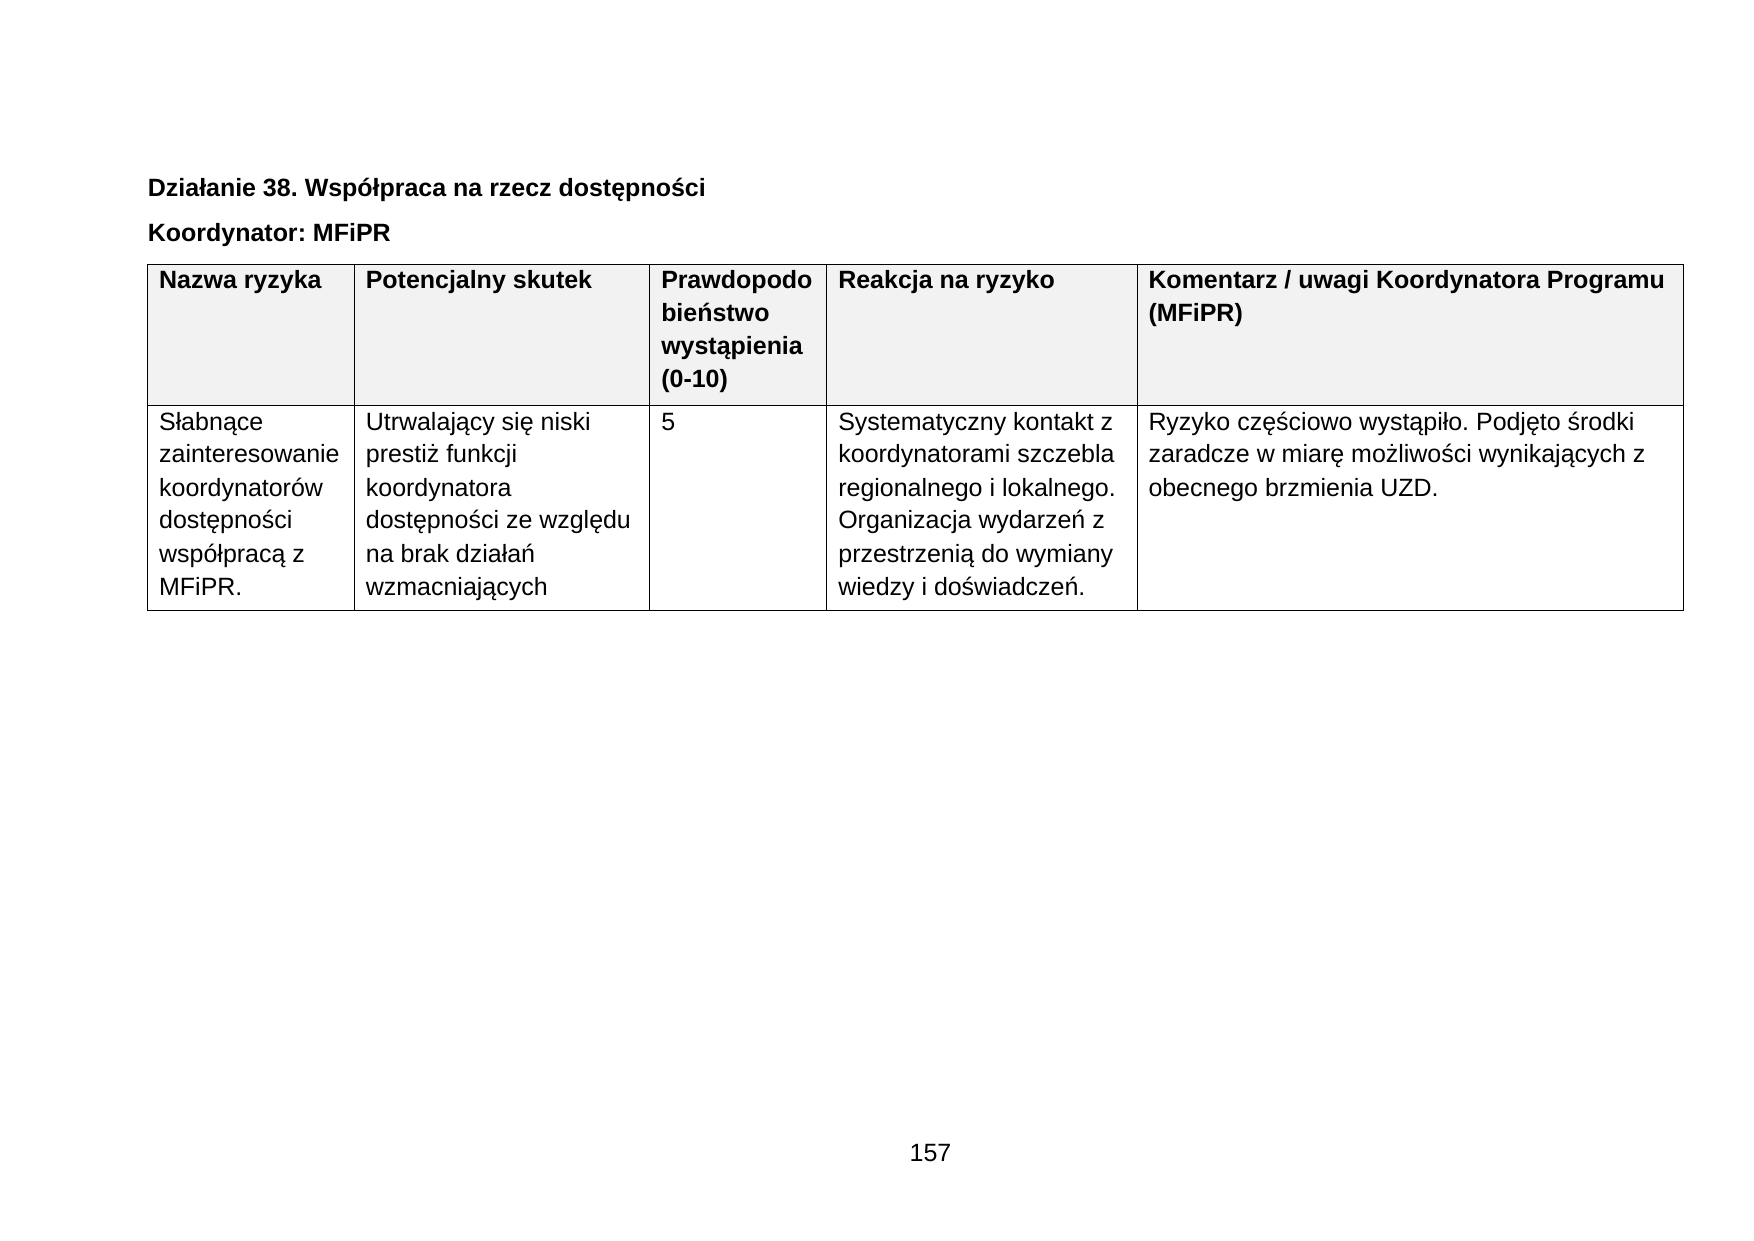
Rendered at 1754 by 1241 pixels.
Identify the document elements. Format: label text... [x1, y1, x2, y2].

table_header Prawdopodobieństwo wystąpienia (0-10) [650, 265, 826, 405]
table_cell Utrwalający się niski prestiż funkcji koordynatora dostępności ze względu na brak działań wzmacniających [355, 406, 649, 610]
table_header Komentarz / uwagi Koordynatora Programu (MFiPR) [1138, 265, 1683, 405]
table_cell Słabnące zainteresowanie koordynatorów dostępności współpracą z MFiPR. [148, 406, 354, 610]
table_cell 5 [650, 406, 826, 610]
table_cell Systematyczny kontakt z koordynatorami szczebla regionalnego i lokalnego. Organizacja wydarzeń z przestrzenią do wymiany wiedzy i doświadczeń. [827, 406, 1137, 610]
table_header Potencjalny skutek [355, 265, 649, 405]
text Koordynator: MFiPR [148, 218, 1713, 247]
table_header Reakcja na ryzyko [827, 265, 1137, 405]
table_header Nazwa ryzyka [148, 265, 354, 405]
table_cell Ryzyko częściowo wystąpiło. Podjęto środki zaradcze w miarę możliwości wynikających z obecnego brzmienia UZD. [1138, 406, 1683, 610]
text Działanie 38. Współpraca na rzecz dostępności [148, 173, 1713, 201]
